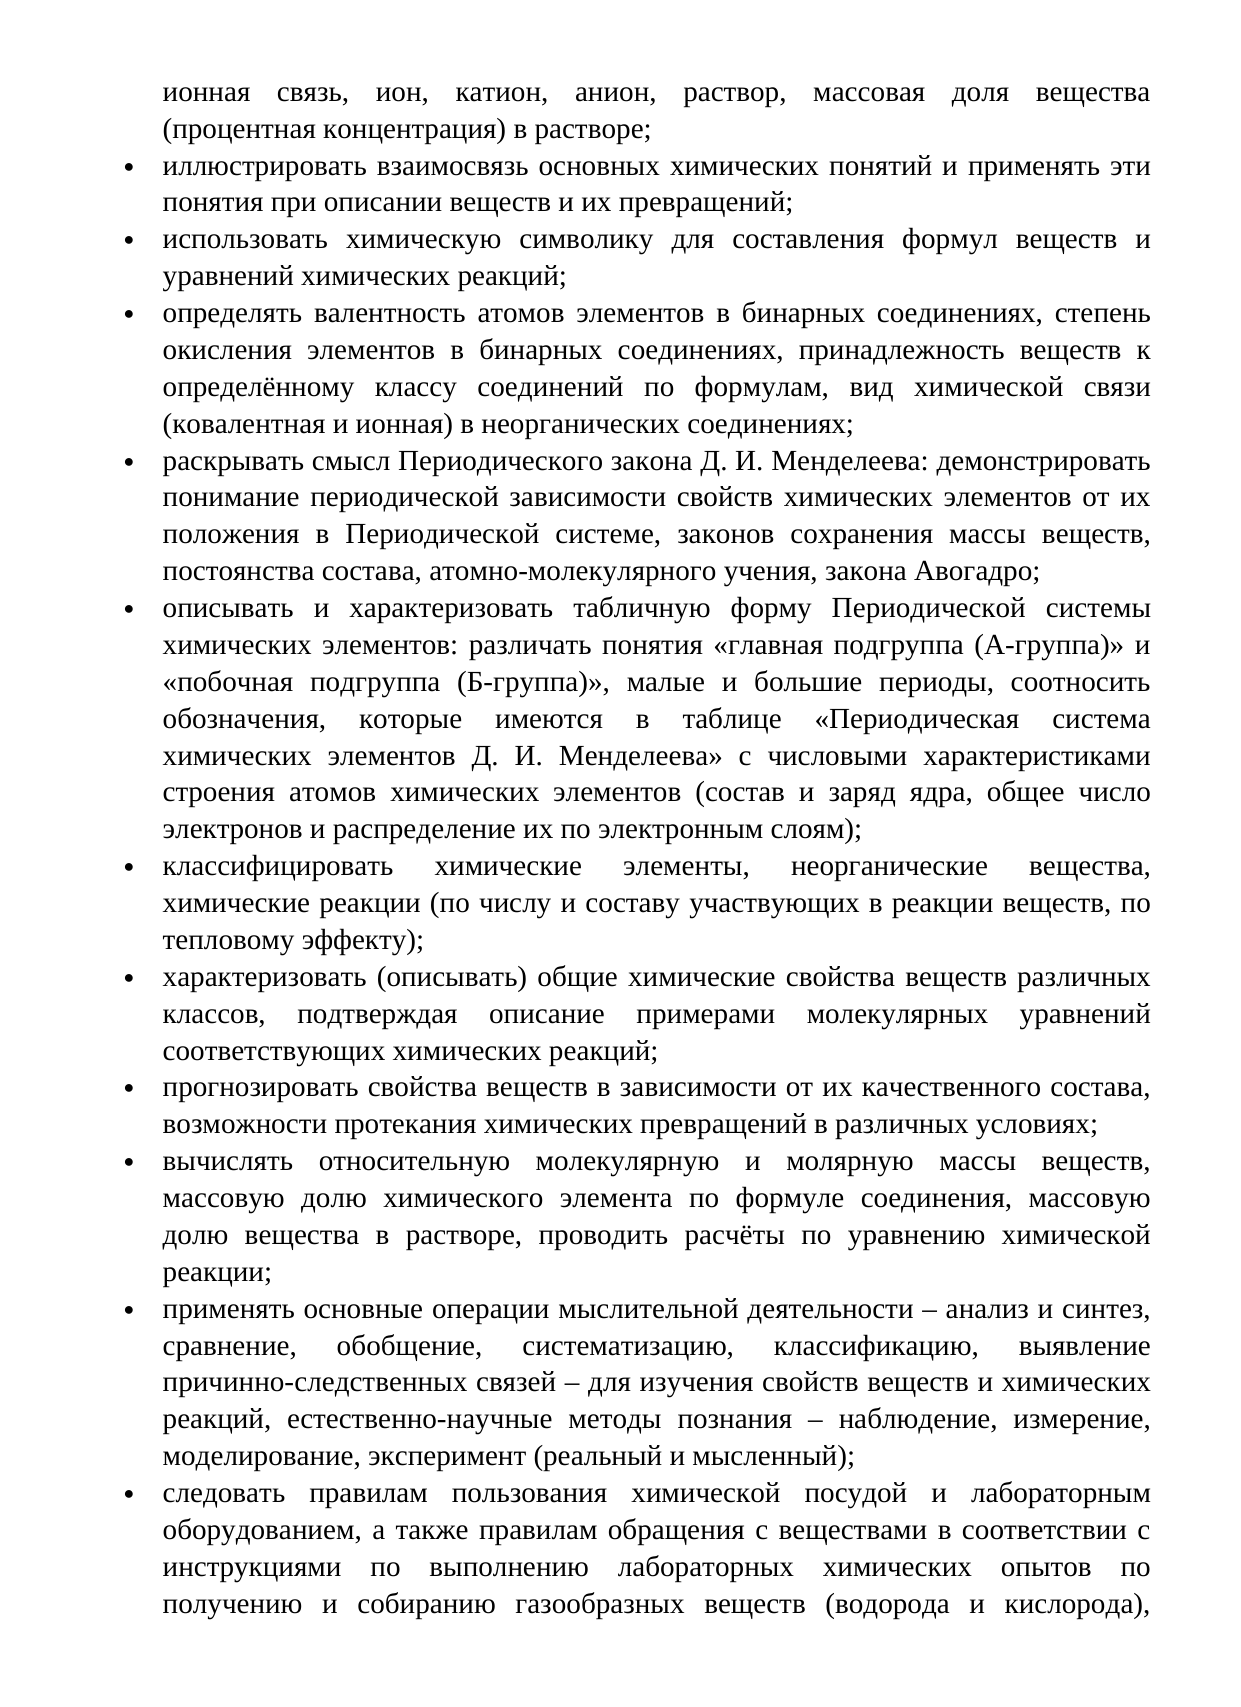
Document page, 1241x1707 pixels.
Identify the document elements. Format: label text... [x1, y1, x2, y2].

list использовать химическую символику для составления формул веществ и уравнений химических реакций; [125, 221, 1152, 292]
list раскрывать смысл Периодического закона Д. И. Менделеева: демонстрировать понимание периодической зависимости свойств химических элементов от их положения в Периодической системе, законов сохранения массы веществ, постоянства состава, атомно-молекулярного учения, закона Авогадро; [125, 443, 1152, 587]
list иллюстрировать взаимосвязь основных химических понятий и применять эти понятия при описании веществ и их превращений; [125, 148, 1152, 218]
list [125, 1475, 1152, 1619]
list определять валентность атомов элементов в бинарных соединениях, степень окисления элементов в бинарных соединениях, принадлежность веществ к определённому классу соединений по формулам, вид химической связи (ковалентная и ионная) в неорганических соединениях; [125, 295, 1152, 439]
list прогнозировать свойства веществ в зависимости от их качественного состава, возможности протекания химических превращений в различных условиях; [125, 1069, 1152, 1140]
list описывать и характеризовать табличную форму Периодической системы химических элементов: различать понятия «главная подгруппа (А-группа)» и «побочная подгруппа (Б-группа)», малые и большие периоды, соотносить обозначения, которые имеются в таблице «Периодическая система химических элементов Д. И. Менделеева» с числовыми характеристиками строения атомов химических элементов (состав и заряд ядра, общее число электронов и распределение их по электронным слоям); [125, 590, 1152, 845]
list вычислять относительную молекулярную и молярную массы веществ, массовую долю химического элемента по формуле соединения, массовую долю вещества в растворе, проводить расчёты по уравнению химической реакции; [125, 1143, 1152, 1287]
list применять основные операции мыслительной деятельности – анализ и синтез, сравнение, обобщение, систематизацию, классификацию, выявление причинно-следственных связей – для изучения свойств веществ и химических реакций, естественно-научные методы познания – наблюдение, измерение, моделирование, эксперимент (реальный и мысленный); [125, 1291, 1152, 1472]
list классифицировать химические элементы, неорганические вещества, химические реакции (по числу и составу участвующих в реакции веществ, по тепловому эффекту); [125, 848, 1152, 956]
list характеризовать (описывать) общие химические свойства веществ различных классов, подтверждая описание примерами молекулярных уравнений соответствующих химических реакций; [125, 959, 1152, 1066]
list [125, 74, 1152, 144]
